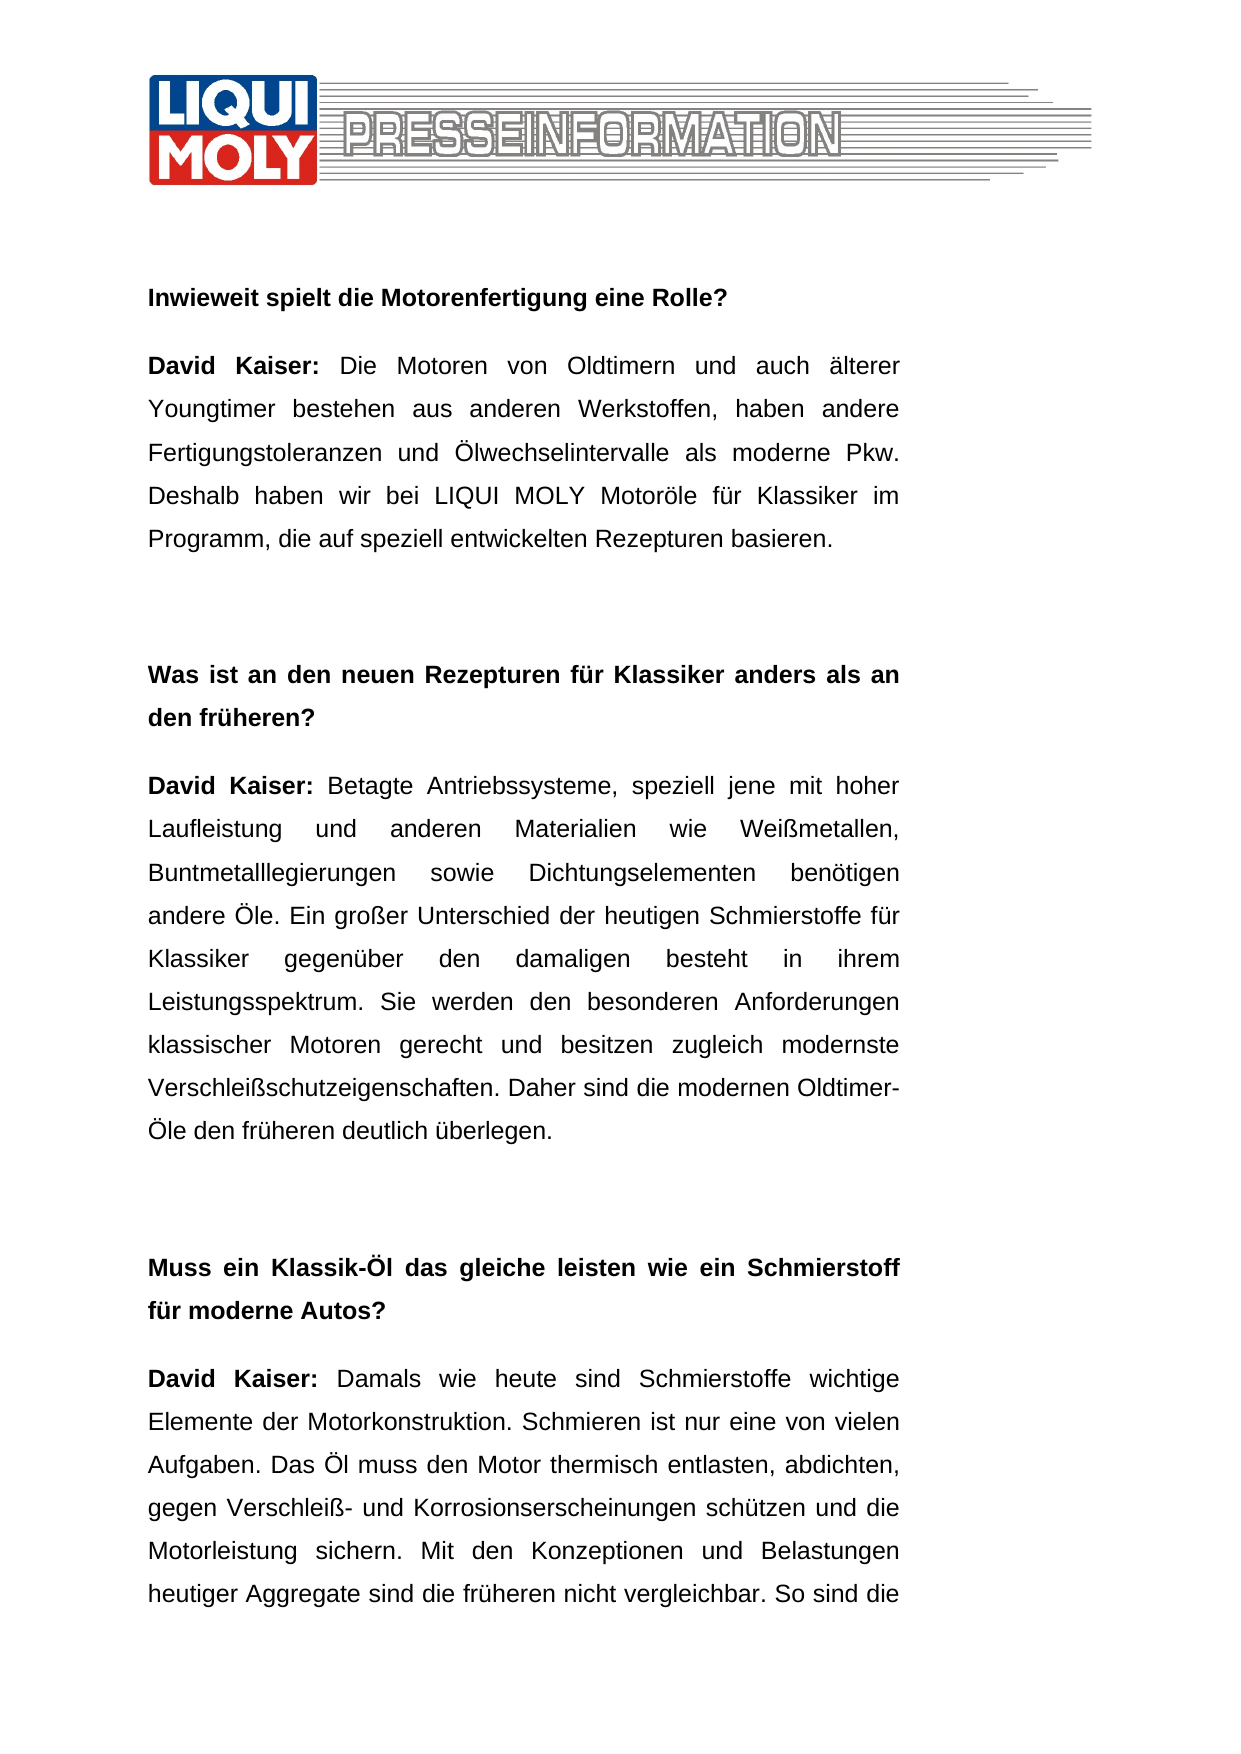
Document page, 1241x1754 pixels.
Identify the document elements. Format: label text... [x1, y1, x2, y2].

text Inwieweit spielt die Motorenfertigung eine Rolle? [148, 283, 901, 312]
text Muss ein Klassik-Öl das gleiche leisten wie ein Schmierstoff für moderne Autos? [148, 1252, 901, 1324]
text David Kaiser: Die Motoren von Oldtimern und auch älterer Youngtimer bestehen aus anderen Werkstoffen, haben andere Fertigungstoleranzen und Ölwechselintervalle als moderne Pkw. Deshalb haben wir bei LIQUI MOLY Motoröle für Klassiker im Programm, die auf speziell entwickelten Rezepturen basieren. [148, 351, 901, 552]
picture [147, 73, 1092, 187]
text David Kaiser: Betagte Antriebssysteme, speziell jene mit hoher Laufleistung und anderen Materialien wie Weißmetallen, Buntmetalllegierungen sowie Dichtungselementen benötigen andere Öle. Ein großer Unterschied der heutigen Schmierstoffe für Klassiker gegenüber den damaligen besteht in ihrem Leistungsspektrum. Sie werden den besonderen Anforderungen klassischer Motoren gerecht und besitzen zugleich modernste Verschleißschutzeigenschaften. Daher sind die modernen Oldtimer-Öle den früheren deutlich überlegen. [148, 771, 901, 1145]
text Was ist an den neuen Rezepturen für Klassiker anders als an den früheren? [148, 660, 901, 732]
